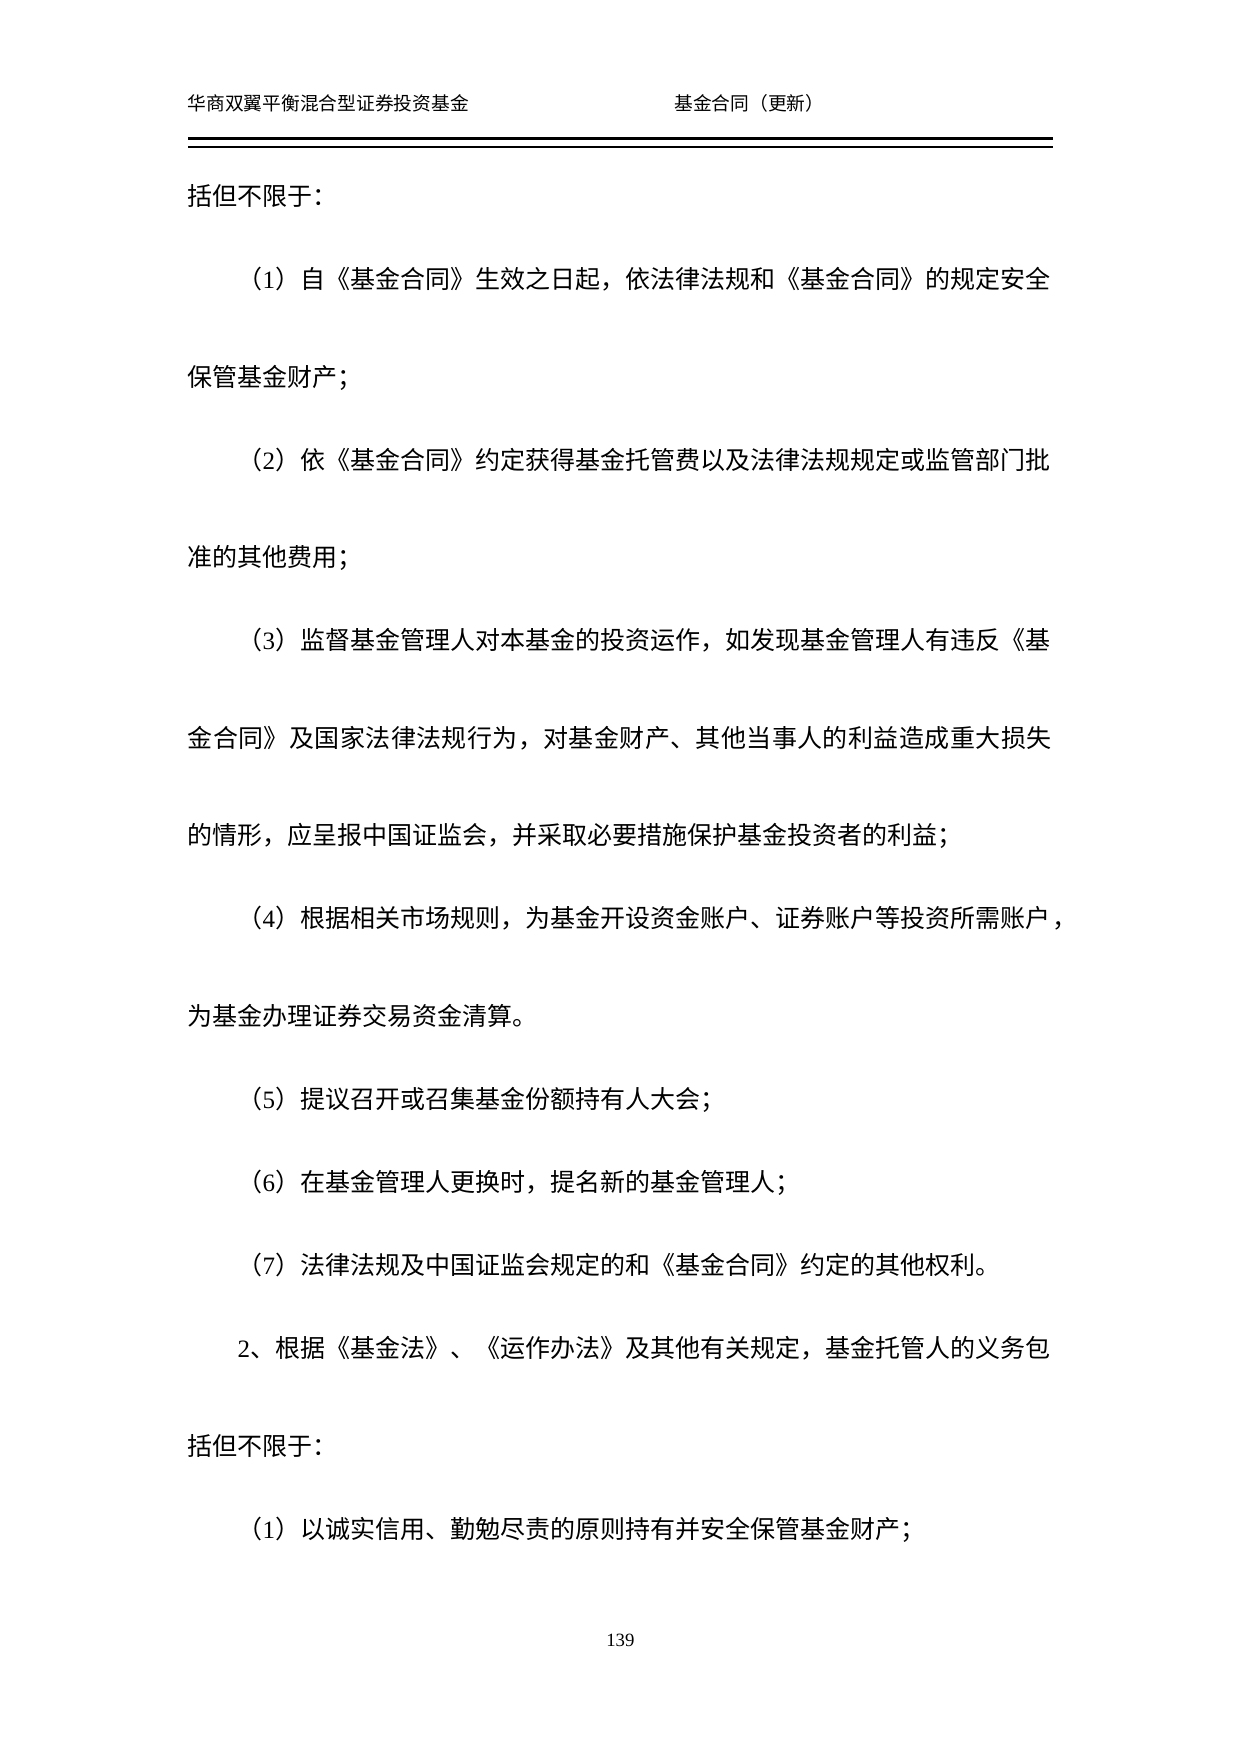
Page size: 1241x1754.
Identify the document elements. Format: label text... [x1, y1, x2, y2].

text （2）依《基金合同》约定获得基金托管费以及法律法规规定或监管部门批准的其他费用； [187, 426, 1053, 588]
text 2、根据《基金法》、《运作办法》及其他有关规定，基金托管人的义务包括但不限于： [187, 1314, 1053, 1477]
text （4）根据相关市场规则，为基金开设资金账户、证券账户等投资所需账户，为基金办理证券交易资金清算。 [187, 884, 1053, 1047]
text （1）以诚实信用、勤勉尽责的原则持有并安全保管基金财产； [187, 1495, 1053, 1560]
text （5）提议召开或召集基金份额持有人大会； [187, 1065, 1053, 1130]
text （6）在基金管理人更换时，提名新的基金管理人； [187, 1148, 1053, 1213]
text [187, 162, 1053, 227]
text （3）监督基金管理人对本基金的投资运作，如发现基金管理人有违反《基金合同》及国家法律法规行为，对基金财产、其他当事人的利益造成重大损失的情形，应呈报中国证监会，并采取必要措施保护基金投资者的利益； [187, 606, 1053, 866]
text （1）自《基金合同》生效之日起，依法律法规和《基金合同》的规定安全保管基金财产； [187, 245, 1053, 408]
text （7）法律法规及中国证监会规定的和《基金合同》约定的其他权利。 [187, 1231, 1053, 1296]
